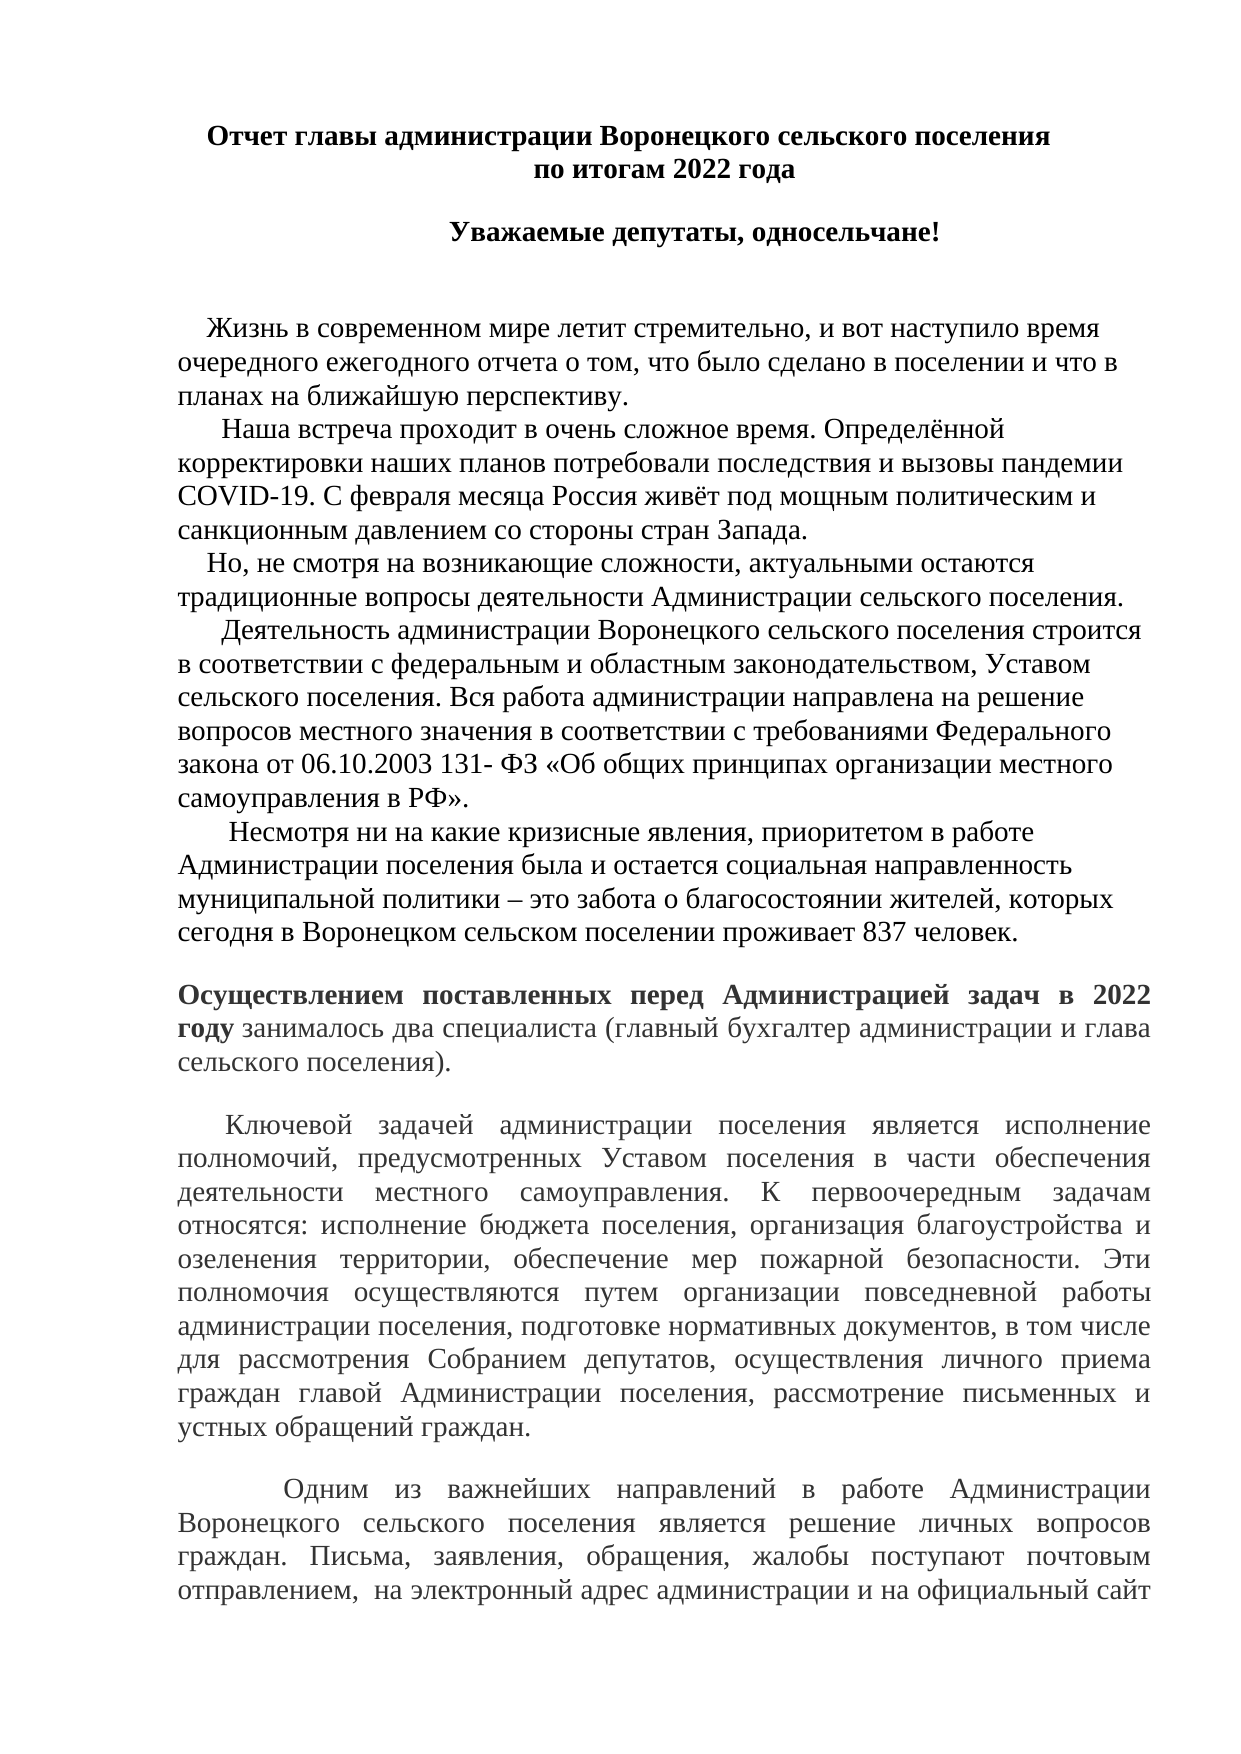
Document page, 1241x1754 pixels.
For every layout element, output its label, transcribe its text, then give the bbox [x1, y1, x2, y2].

text Осуществлением поставленных перед Администрацией задач в 2022 году занималось два специалиста (главный бухгалтер администрации и глава сельского поселения). [177, 977, 1152, 1078]
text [177, 1471, 1152, 1606]
text Жизнь в современном мире летит стремительно, и вот наступило время очередного ежегодного отчета о том, что было сделано в поселении и что в планах на ближайшую перспективу. [177, 311, 1152, 411]
text Ключевой задачей администрации поселения является исполнение полномочий, предусмотренных Уставом поселения в части обеспечения деятельности местного самоуправления. К первоочередным задачам относятся: исполнение бюджета поселения, организация благоустройства и озеленения территории, обеспечение мер пожарной безопасности. Эти полномочия осуществляются путем организации повседневной работы администрации поселения, подготовке нормативных документов, в том числе для рассмотрения Собранием депутатов, осуществления личного приема граждан главой Администрации поселения, рассмотрение письменных и устных обращений граждан. [177, 1107, 1152, 1442]
text Наша встреча проходит в очень сложное время. Определённой корректировки наших планов потребовали последствия и вызовы пандемии COVID-19. С февраля месяца Россия живёт под мощным политическим и санкционным давлением со стороны стран Запада. [177, 411, 1152, 545]
text по итогам 2022 года [177, 152, 1152, 185]
text Несмотря ни на какие кризисные явления, приоритетом в работе Администрации поселения была и остается социальная направленность муниципальной политики – это забота о благосостоянии жителей, которых сегодня в Воронецком сельском поселении проживает 837 человек. [177, 814, 1152, 948]
text Деятельность администрации Воронецкого сельского поселения строится в соответствии с федеральным и областным законодательством, Уставом сельского поселения. Вся работа администрации направлена на решение вопросов местного значения в соответствии с требованиями Федерального закона от 06.10.2003 131- ФЗ «Об общих принципах организации местного самоуправления в РФ». [177, 612, 1152, 814]
text Но, не смотря на возникающие сложности, актуальными остаются традиционные вопросы деятельности Администрации сельского поселения. [177, 545, 1152, 612]
text Уважаемые депутаты, односельчане! [177, 214, 1152, 248]
text Отчет главы администрации Воронецкого сельского поселения [177, 118, 1152, 152]
